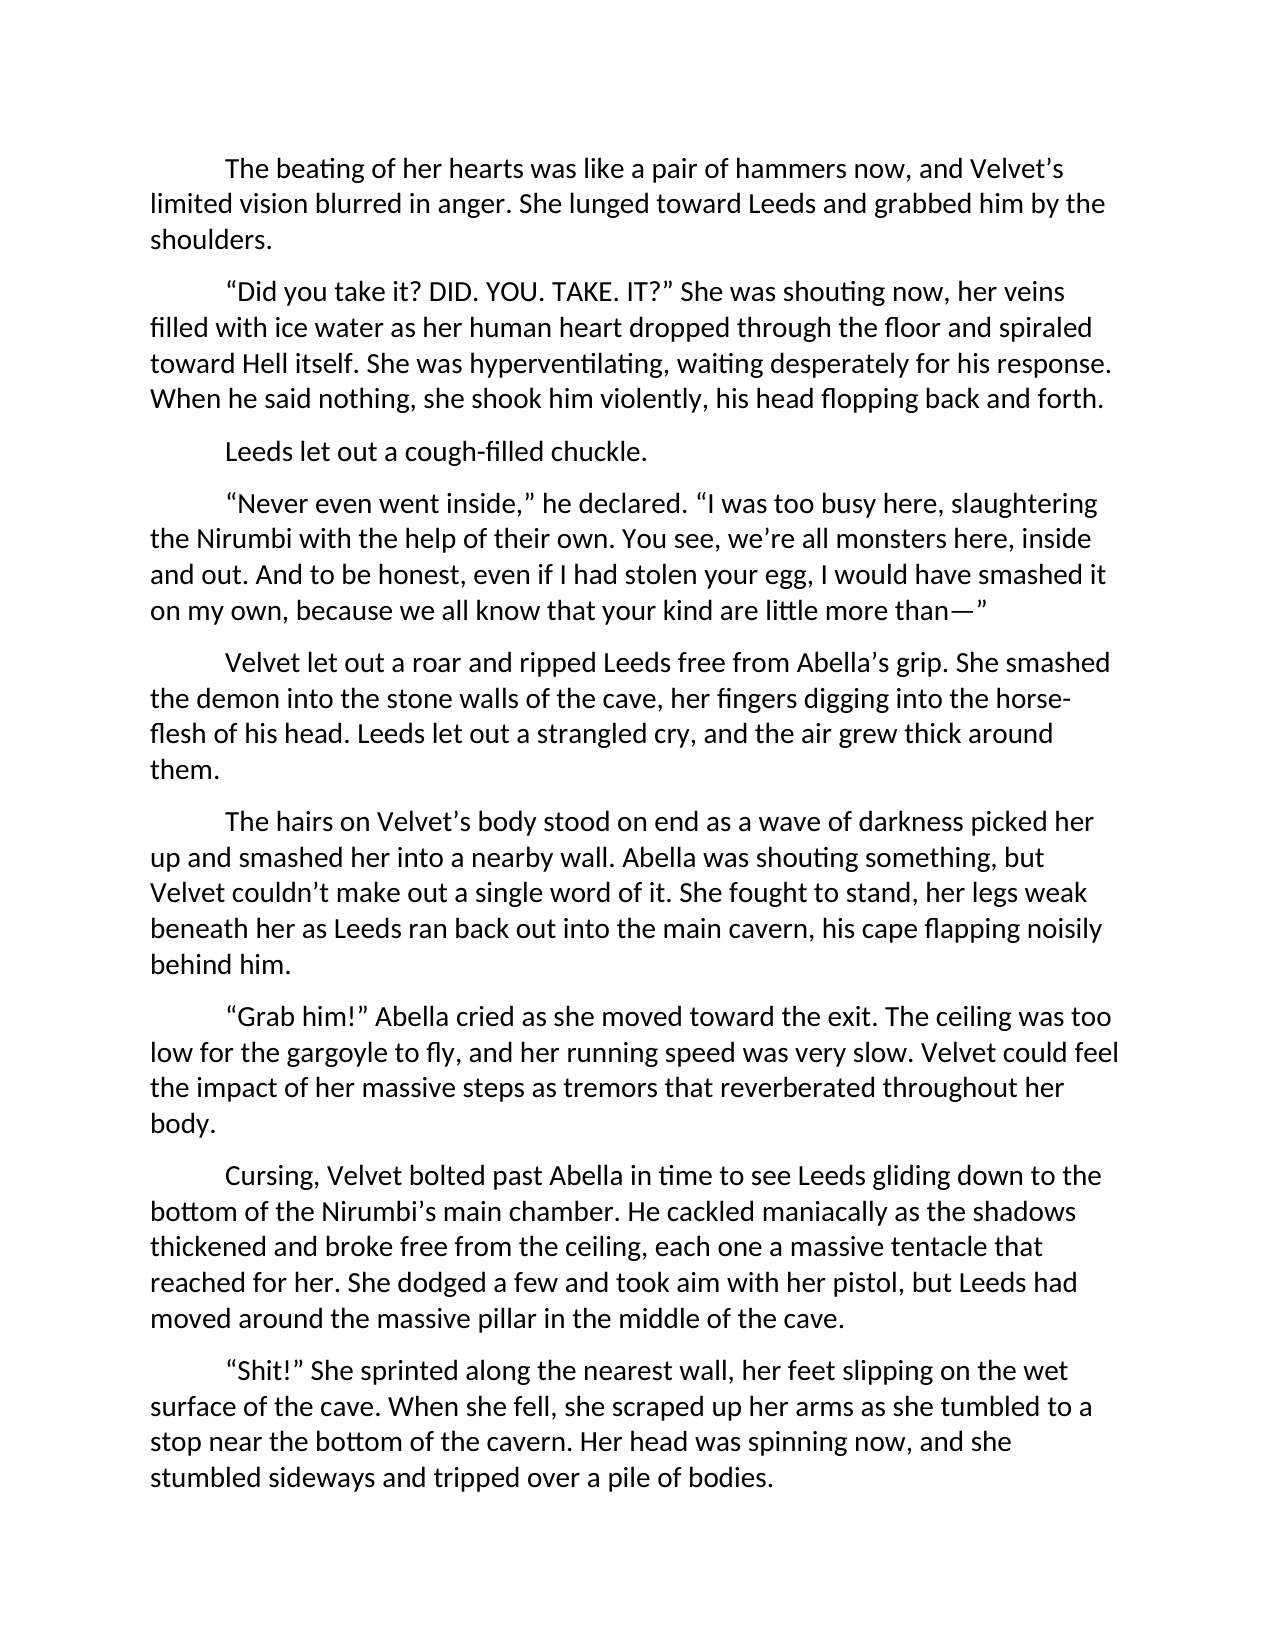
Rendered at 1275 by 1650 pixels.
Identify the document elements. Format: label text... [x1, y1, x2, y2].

text “Grab him!” Abella cried as she moved toward the exit. The ceiling was too low for the gargoyle to fly, and her running speed was very slow. Velvet could feel the impact of her massive steps as tremors that reverberated throughout her body. [150, 998, 1125, 1141]
text The hairs on Velvet’s body stood on end as a wave of darkness picked her up and smashed her into a nearby wall. Abella was shouting something, but Velvet couldn’t make out a single word of it. She fought to stand, her legs weak beneath her as Leeds ran back out into the main cavern, his cape flapping noisily behind him. [150, 803, 1125, 981]
text “Shit!” She sprinted along the nearest wall, her feet slipping on the wet surface of the cave. When she fell, she scraped up her arms as she tumbled to a stop near the bottom of the cavern. Her head was spinning now, and she stumbled sideways and tripped over a pile of bodies. [150, 1352, 1125, 1494]
text Cursing, Velvet bolted past Abella in time to see Leeds gliding down to the bottom of the Nirumbi’s main chamber. He cackled maniacally as the shadows thickened and broke free from the ceiling, each one a massive tentacle that reached for her. She dodged a few and took aim with her pistol, but Leeds had moved around the massive pillar in the middle of the cave. [150, 1157, 1125, 1335]
text Velvet let out a roar and ripped Leeds free from Abella’s grip. She smashed the demon into the stone walls of the cave, her fingers digging into the horse-flesh of his head. Leeds let out a strangled cry, and the air grew thick around them. [150, 644, 1125, 787]
text The beating of her hearts was like a pair of hammers now, and Velvet’s limited vision blurred in anger. She lunged toward Leeds and grabbed him by the shoulders. [150, 150, 1125, 257]
text Leeds let out a cough-filled chuckle. [150, 433, 1125, 468]
text “Did you take it? DID. YOU. TAKE. IT?” She was shouting now, her veins filled with ice water as her human heart dropped through the floor and spiraled toward Hell itself. She was hyperventilating, waiting desperately for his response. When he said nothing, she shook him violently, his head flopping back and forth. [150, 273, 1125, 416]
text “Never even went inside,” he declared. “I was too busy here, slaughtering the Nirumbi with the help of their own. You see, we’re all monsters here, inside and out. And to be honest, even if I had stolen your egg, I would have smashed it on my own, because we all know that your kind are little more than—” [150, 485, 1125, 627]
